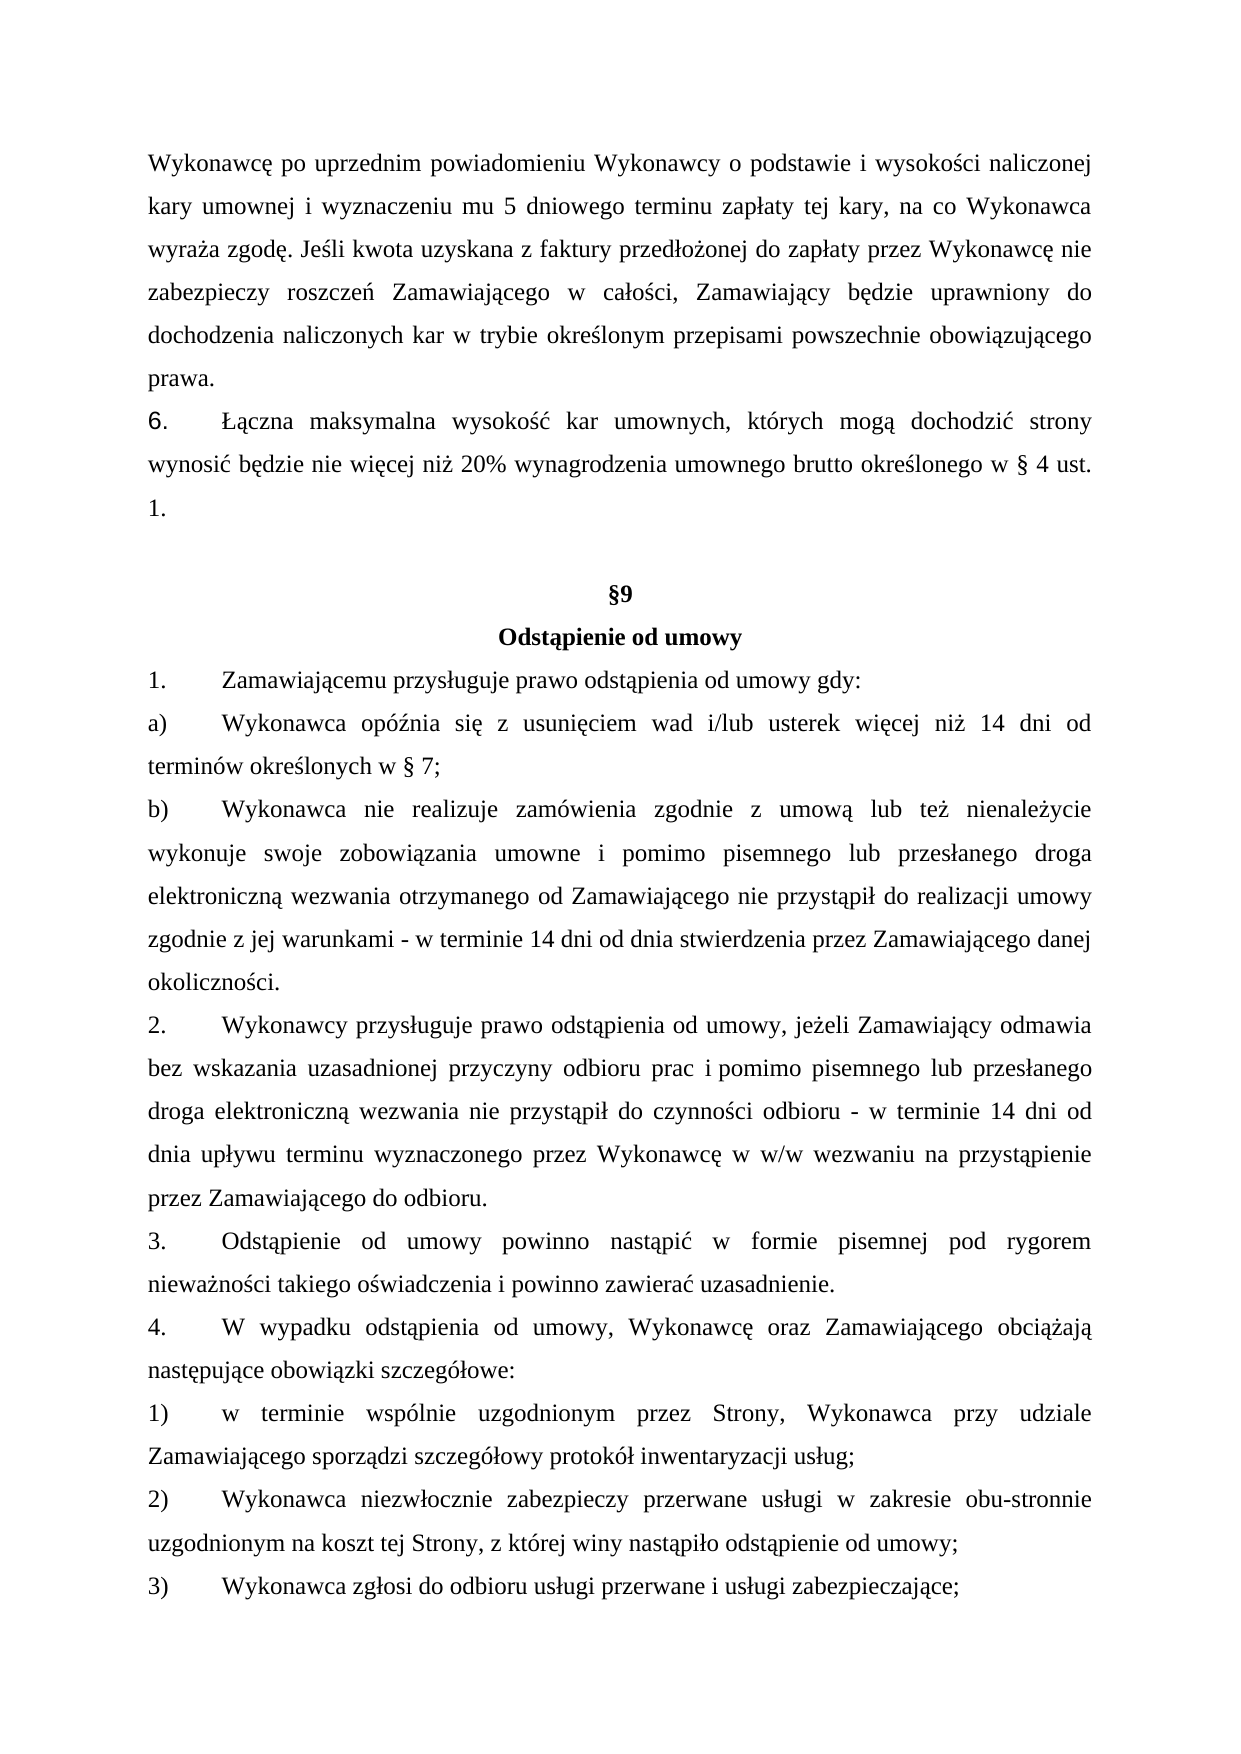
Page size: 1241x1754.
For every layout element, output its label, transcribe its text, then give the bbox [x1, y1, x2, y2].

list Łączna maksymalna wysokość kar umownych, których mogą dochodzić strony wynosić będzie nie więcej niż 20% wynagrodzenia umownego brutto określonego w § 4 ust. 1. [148, 406, 1093, 521]
text §9 [148, 579, 1093, 608]
text Odstąpienie od umowy [148, 622, 1093, 651]
list W wypadku odstąpienia od umowy, Wykonawcę oraz Zamawiającego obciążają następujące obowiązki szczegółowe: [148, 1312, 1093, 1384]
list Wykonawca zgłosi do odbioru usługi przerwane i usługi zabezpieczające; [148, 1571, 1093, 1599]
list Wykonawcy przysługuje prawo odstąpienia od umowy, jeżeli Zamawiający odmawia bez wskazania uzasadnionej przyczyny odbioru prac i pomimo pisemnego lub przesłanego droga elektroniczną wezwania nie przystąpił do czynności odbioru - w terminie 14 dni od dnia upływu terminu wyznaczonego przez Wykonawcę w w/w wezwaniu na przystąpienie przez Zamawiającego do odbioru. [148, 1010, 1093, 1211]
list Zamawiającemu przysługuje prawo odstąpienia od umowy gdy: [148, 665, 1093, 694]
list Wykonawca nie realizuje zamówienia zgodnie z umową lub też nienależycie wykonuje swoje zobowiązania umowne i pomimo pisemnego lub przesłanego droga elektroniczną wezwania otrzymanego od Zamawiającego nie przystąpił do realizacji umowy zgodnie z jej warunkami - w terminie 14 dni od dnia stwierdzenia przez Zamawiającego danej okoliczności. [148, 794, 1093, 996]
list Wykonawca opóźnia się z usunięciem wad i/lub usterek więcej niż 14 dni od terminów określonych w § 7; [148, 708, 1093, 780]
list Odstąpienie od umowy powinno nastąpić w formie pisemnej pod rygorem nieważności takiego oświadczenia i powinno zawierać uzasadnienie. [148, 1226, 1093, 1298]
list w terminie wspólnie uzgodnionym przez Strony, Wykonawca przy udziale Zamawiającego sporządzi szczegółowy protokół inwentaryzacji usług; [148, 1398, 1093, 1470]
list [148, 148, 1093, 392]
list Wykonawca niezwłocznie zabezpieczy przerwane usługi w zakresie obu-stronnie uzgodnionym na koszt tej Strony, z której winy nastąpiło odstąpienie od umowy; [148, 1484, 1093, 1556]
